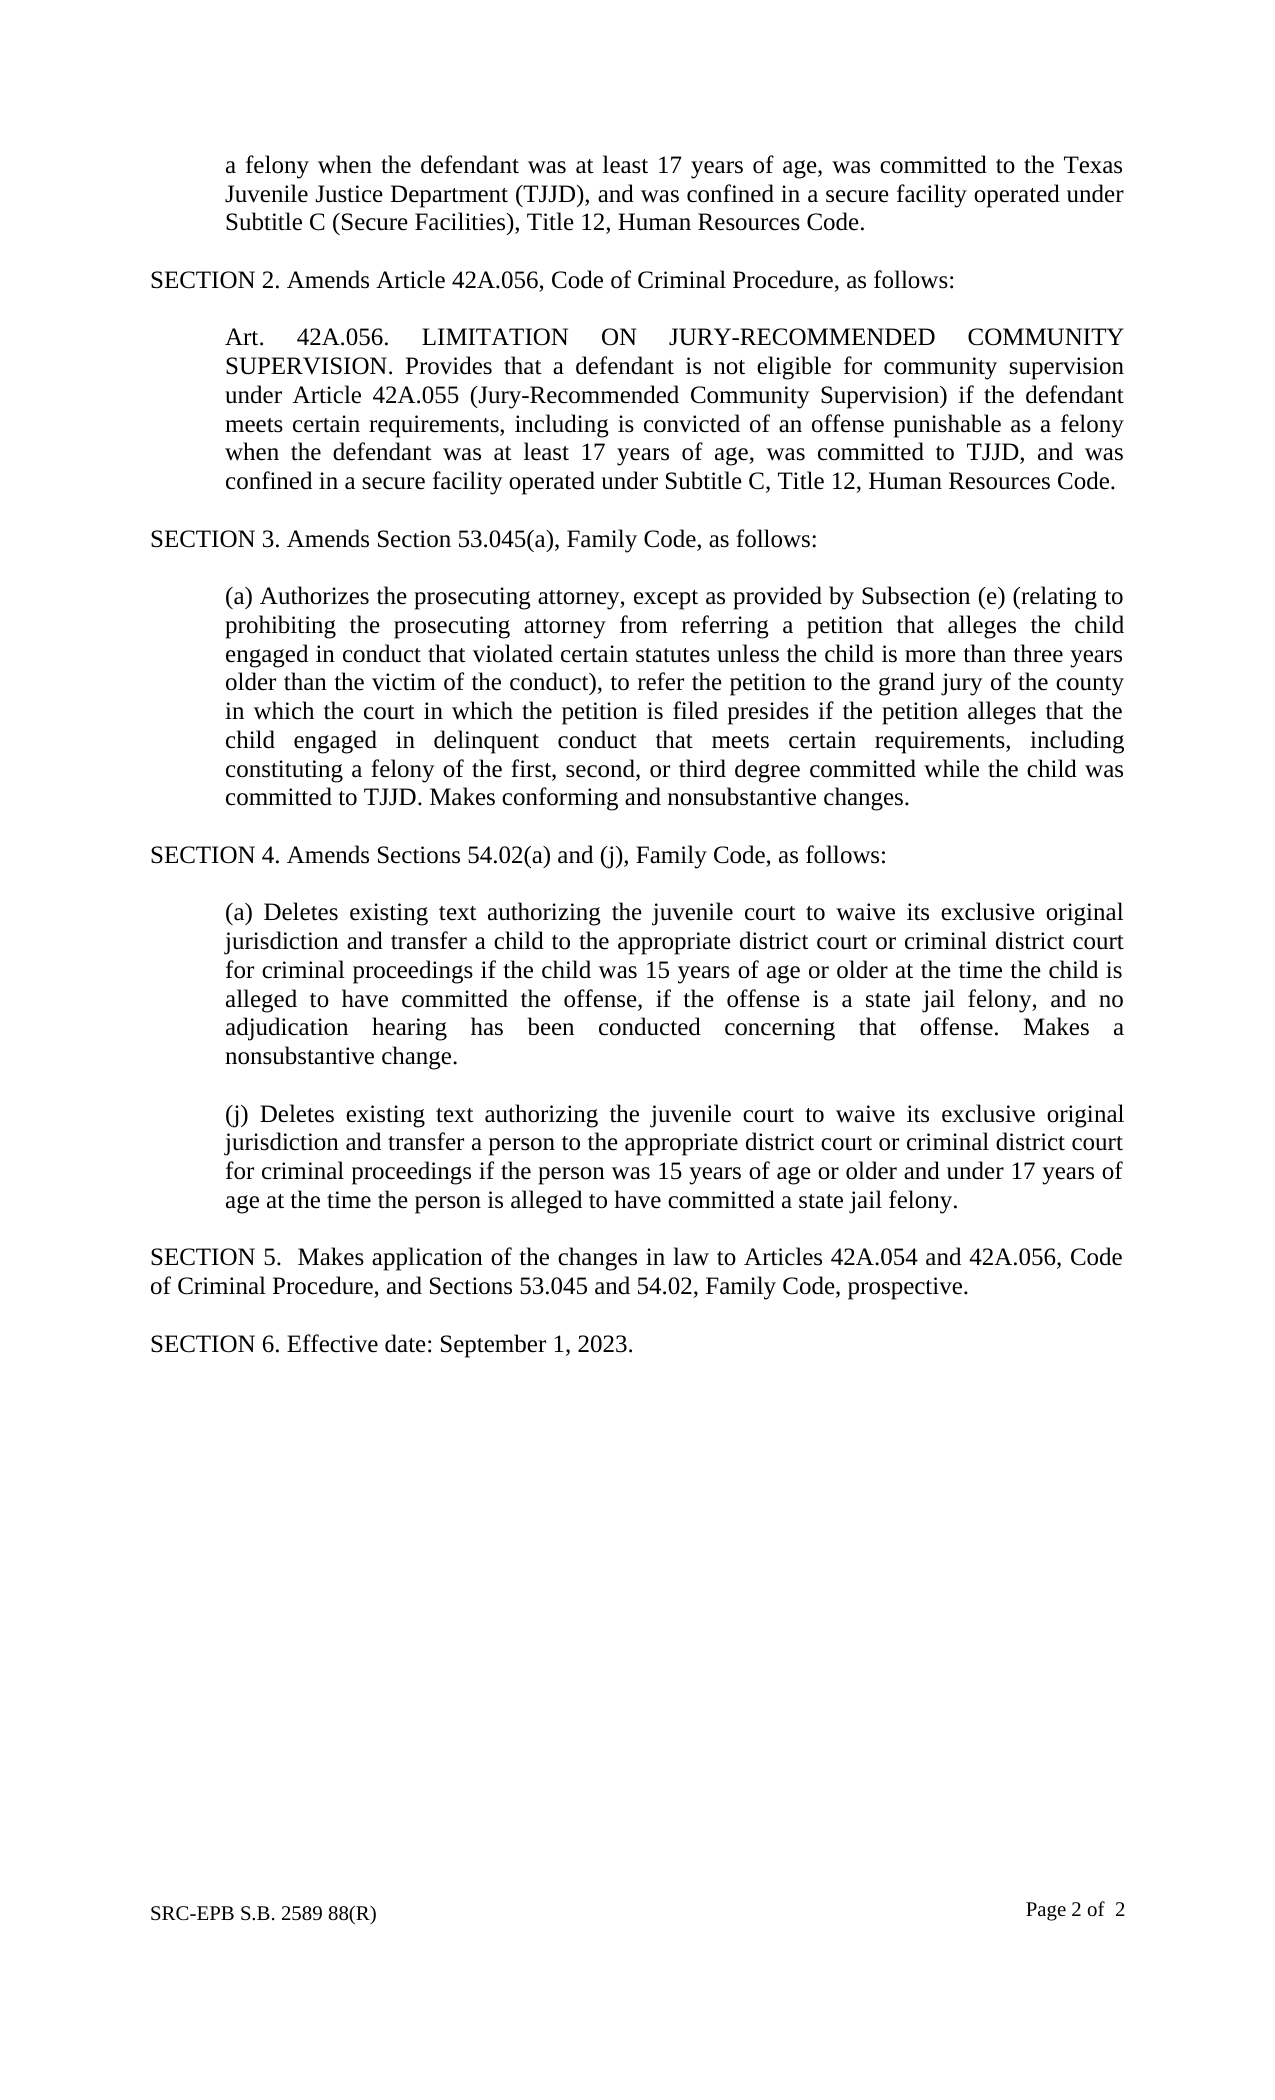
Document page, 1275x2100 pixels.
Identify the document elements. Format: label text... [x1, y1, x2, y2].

text (a) Deletes existing text authorizing the juvenile court to waive its exclusive original jurisdiction and transfer a child to the appropriate district court or criminal district court for criminal proceedings if the child was 15 years of age or older at the time the child is alleged to have committed the offense, if the offense is a state jail felony, and no adjudication hearing has been conducted concerning that offense. Makes a nonsubstantive change. [225, 897, 1125, 1070]
text Art. 42A.056. LIMITATION ON JURY-RECOMMENDED COMMUNITY SUPERVISION. Provides that a defendant is not eligible for community supervision under Article 42A.055 (Jury-Recommended Community Supervision) if the defendant meets certain requirements, including is convicted of an offense punishable as a felony when the defendant was at least 17 years of age, was committed to TJJD, and was confined in a secure facility operated under Subtitle C, Title 12, Human Resources Code. [225, 322, 1125, 495]
text SECTION 3. Amends Section 53.045(a), Family Code, as follows: [150, 524, 1125, 552]
text SECTION 6. Effective date: September 1, 2023. [150, 1329, 1125, 1357]
text (j) Deletes existing text authorizing the juvenile court to waive its exclusive original jurisdiction and transfer a person to the appropriate district court or criminal district court for criminal proceedings if the person was 15 years of age or older and under 17 years of age at the time the person is alleged to have committed a state jail felony. [225, 1099, 1125, 1214]
text SECTION 5. Makes application of the changes in law to Articles 42A.054 and 42A.056, Code of Criminal Procedure, and Sections 53.045 and 54.02, Family Code, prospective. [150, 1242, 1125, 1300]
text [225, 150, 1125, 236]
text SECTION 2. Amends Article 42A.056, Code of Criminal Procedure, as follows: [150, 265, 1125, 294]
text SECTION 4. Amends Sections 54.02(a) and (j), Family Code, as follows: [150, 840, 1125, 869]
text (a) Authorizes the prosecuting attorney, except as provided by Subsection (e) (relating to prohibiting the prosecuting attorney from referring a petition that alleges the child engaged in conduct that violated certain statutes unless the child is more than three years older than the victim of the conduct), to refer the petition to the grand jury of the county in which the court in which the petition is filed presides if the petition alleges that the child engaged in delinquent conduct that meets certain requirements, including constituting a felony of the first, second, or third degree committed while the child was committed to TJJD. Makes conforming and nonsubstantive changes. [225, 581, 1125, 811]
